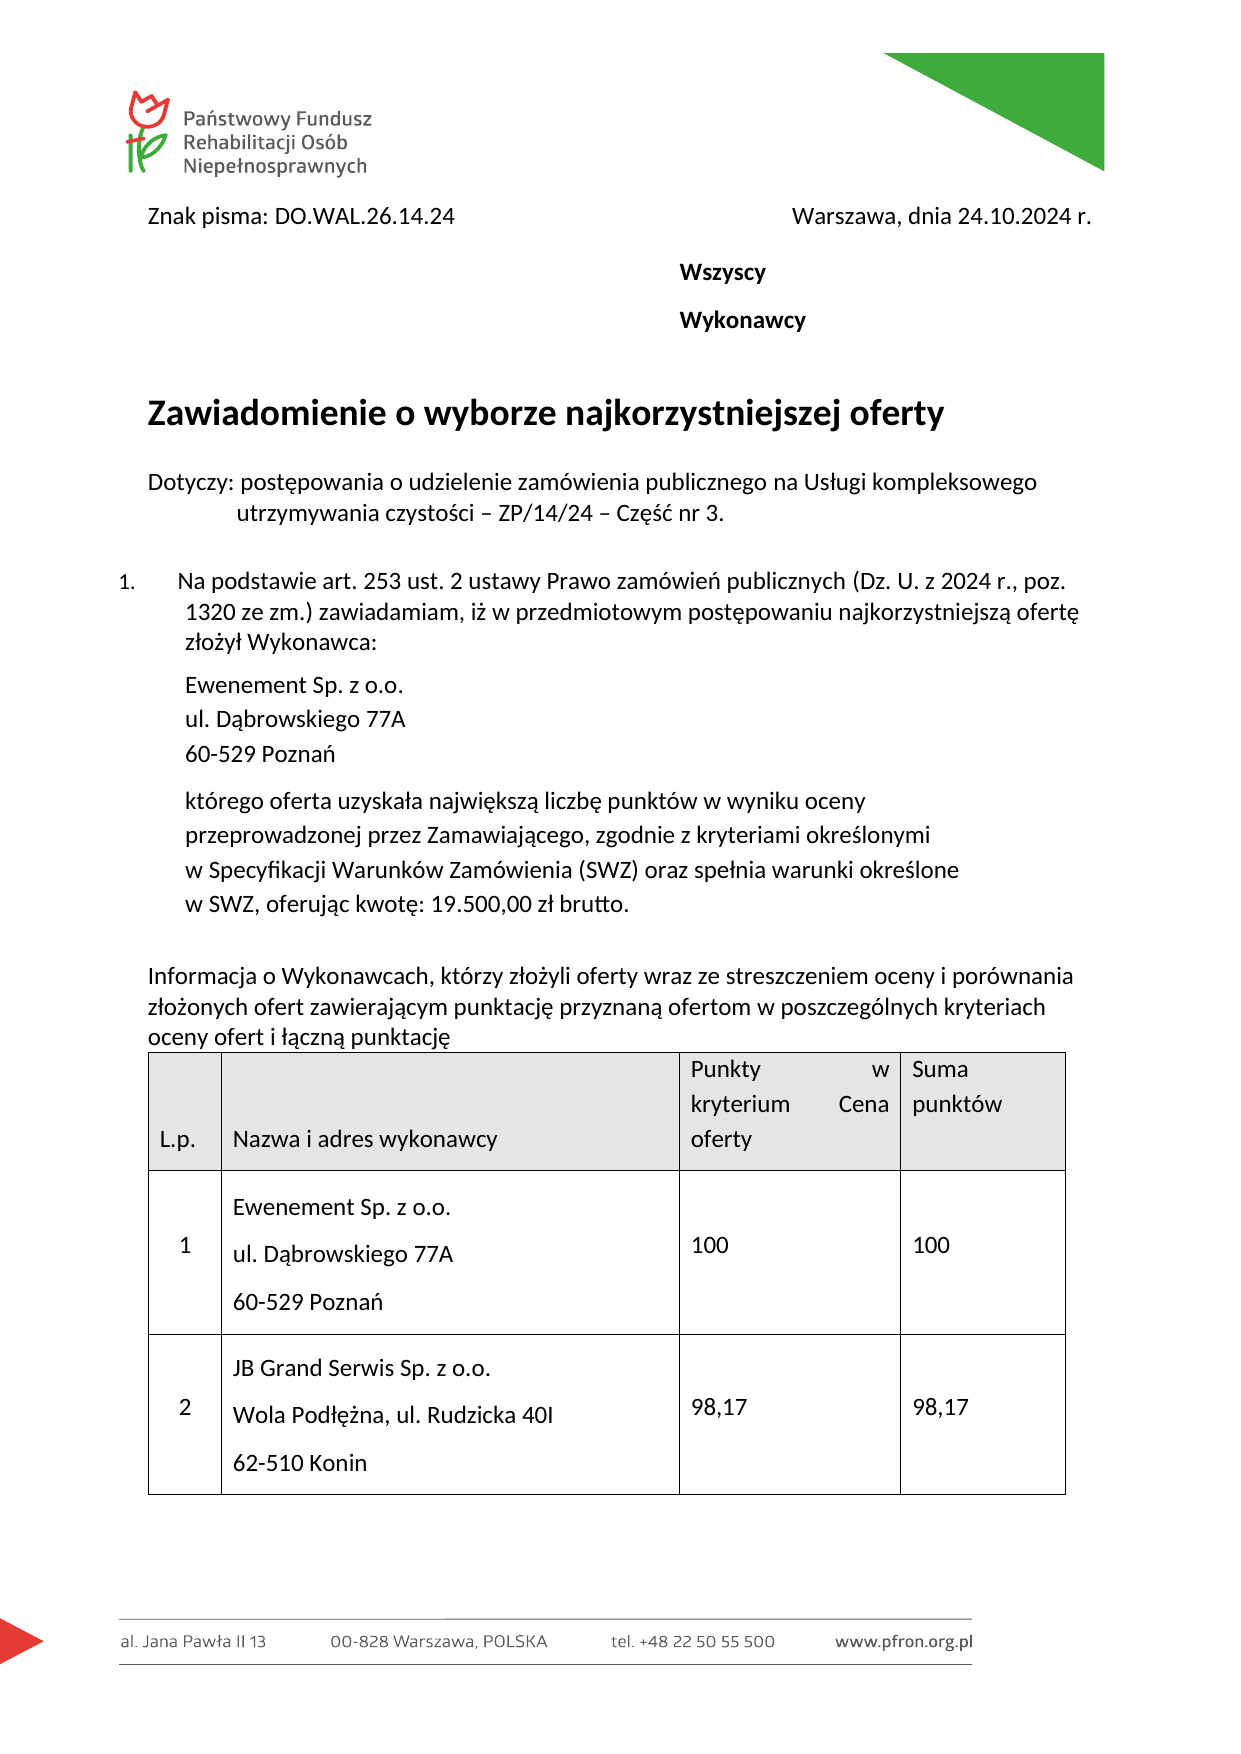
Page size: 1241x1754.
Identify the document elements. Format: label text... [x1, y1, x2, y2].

table_header Nazwa i adres wykonawcy [222, 1053, 679, 1170]
table_cell 100 [680, 1171, 900, 1333]
text Warszawa, dnia 24.10.2024 r. [657, 201, 1092, 231]
table_header Suma punktów [901, 1053, 1065, 1170]
text którego oferta uzyskała największą liczbę punktów w wyniku oceny przeprowadzonej przez Zamawiającego, zgodnie z kryteriami określonymi w Specyfikacji Warunków Zamówienia (SWZ) oraz spełnia warunki określone w SWZ, oferując kwotę: 19.500,00 zł brutto. [185, 785, 1034, 919]
table_cell JB Grand Serwis Sp. z o.o. Wola Podłężna, ul. Rudzicka 40I 62-510 Konin [222, 1335, 679, 1494]
text 60-529 Poznań [185, 738, 1034, 769]
text Dotyczy: postępowania o udzielenie zamówienia publicznego na Usługi kompleksowego utrzymywania czystości – ZP/14/24 – Część nr 3. [148, 467, 1092, 528]
table_header L.p. [149, 1053, 221, 1170]
table_cell 98,17 [901, 1335, 1065, 1494]
text ul. Dąbrowskiego 77A [185, 704, 1034, 734]
subtitle Zawiadomienie o wyborze najkorzystniejszej oferty [148, 389, 1092, 435]
text Informacja o Wykonawcach, którzy złożyli oferty wraz ze streszczeniem oceny i porównania złożonych ofert zawierającym punktację przyznaną ofertom w poszczególnych kryteriach oceny ofert i łączną punktację [148, 961, 1078, 1052]
text Ewenement Sp. z o.o. [185, 669, 1034, 700]
table_cell 98,17 [680, 1335, 900, 1494]
table_header Punkty w kryterium Cena oferty [680, 1053, 900, 1170]
table_cell 100 [901, 1171, 1065, 1333]
text Znak pisma: DO.WAL.26.14.24 [148, 201, 583, 231]
text Wykonawcy [679, 304, 1092, 334]
list Na podstawie art. 253 ust. 2 ustawy Prawo zamówień publicznych (Dz. U. z 2024 r., poz. 1320 ze zm.) zawiadamiam, iż w przedmiotowym postępowaniu najkorzystniejszą ofertę złożył Wykonawca: [118, 565, 1092, 657]
table_cell 2 [149, 1335, 221, 1494]
table_cell Ewenement Sp. z o.o. ul. Dąbrowskiego 77A 60-529 Poznań [222, 1171, 679, 1333]
table_cell 1 [149, 1171, 221, 1333]
text Wszyscy [679, 256, 1092, 287]
